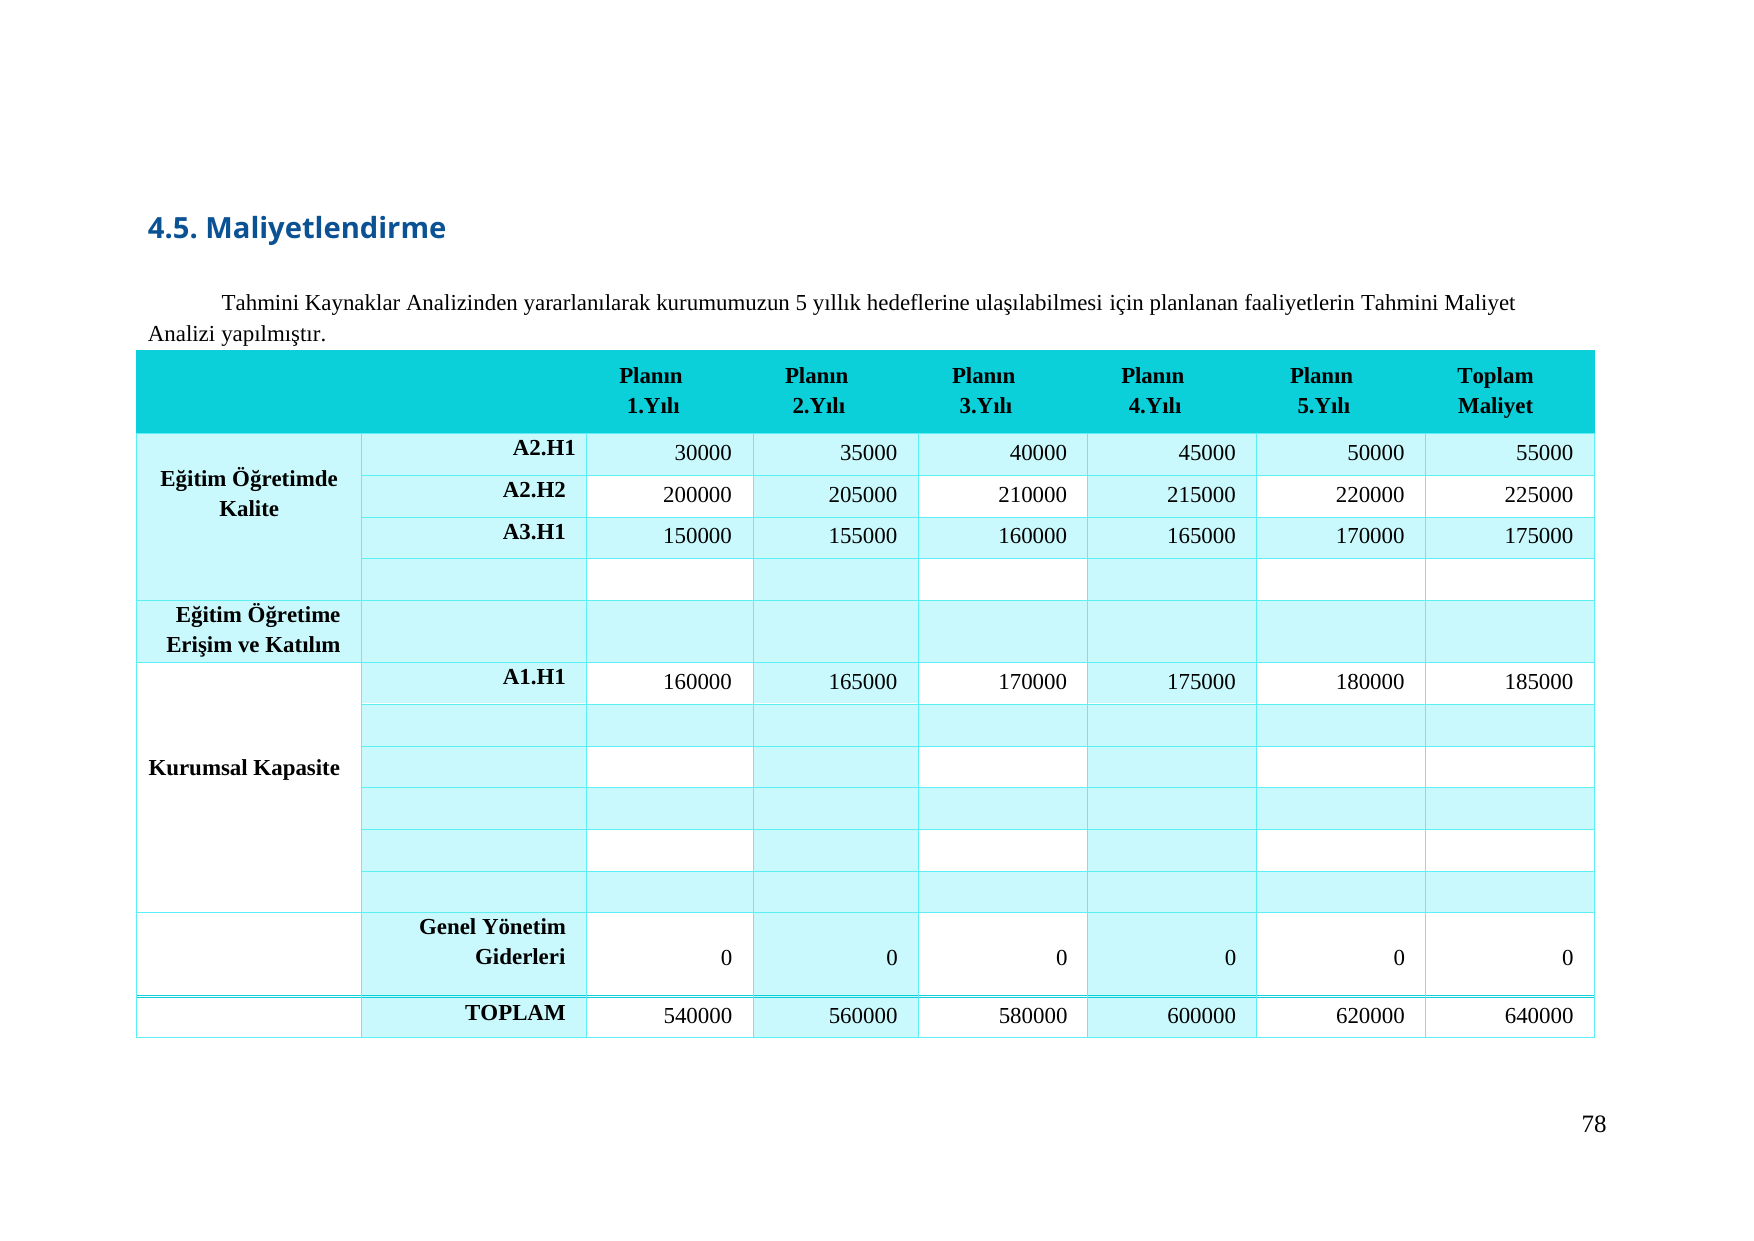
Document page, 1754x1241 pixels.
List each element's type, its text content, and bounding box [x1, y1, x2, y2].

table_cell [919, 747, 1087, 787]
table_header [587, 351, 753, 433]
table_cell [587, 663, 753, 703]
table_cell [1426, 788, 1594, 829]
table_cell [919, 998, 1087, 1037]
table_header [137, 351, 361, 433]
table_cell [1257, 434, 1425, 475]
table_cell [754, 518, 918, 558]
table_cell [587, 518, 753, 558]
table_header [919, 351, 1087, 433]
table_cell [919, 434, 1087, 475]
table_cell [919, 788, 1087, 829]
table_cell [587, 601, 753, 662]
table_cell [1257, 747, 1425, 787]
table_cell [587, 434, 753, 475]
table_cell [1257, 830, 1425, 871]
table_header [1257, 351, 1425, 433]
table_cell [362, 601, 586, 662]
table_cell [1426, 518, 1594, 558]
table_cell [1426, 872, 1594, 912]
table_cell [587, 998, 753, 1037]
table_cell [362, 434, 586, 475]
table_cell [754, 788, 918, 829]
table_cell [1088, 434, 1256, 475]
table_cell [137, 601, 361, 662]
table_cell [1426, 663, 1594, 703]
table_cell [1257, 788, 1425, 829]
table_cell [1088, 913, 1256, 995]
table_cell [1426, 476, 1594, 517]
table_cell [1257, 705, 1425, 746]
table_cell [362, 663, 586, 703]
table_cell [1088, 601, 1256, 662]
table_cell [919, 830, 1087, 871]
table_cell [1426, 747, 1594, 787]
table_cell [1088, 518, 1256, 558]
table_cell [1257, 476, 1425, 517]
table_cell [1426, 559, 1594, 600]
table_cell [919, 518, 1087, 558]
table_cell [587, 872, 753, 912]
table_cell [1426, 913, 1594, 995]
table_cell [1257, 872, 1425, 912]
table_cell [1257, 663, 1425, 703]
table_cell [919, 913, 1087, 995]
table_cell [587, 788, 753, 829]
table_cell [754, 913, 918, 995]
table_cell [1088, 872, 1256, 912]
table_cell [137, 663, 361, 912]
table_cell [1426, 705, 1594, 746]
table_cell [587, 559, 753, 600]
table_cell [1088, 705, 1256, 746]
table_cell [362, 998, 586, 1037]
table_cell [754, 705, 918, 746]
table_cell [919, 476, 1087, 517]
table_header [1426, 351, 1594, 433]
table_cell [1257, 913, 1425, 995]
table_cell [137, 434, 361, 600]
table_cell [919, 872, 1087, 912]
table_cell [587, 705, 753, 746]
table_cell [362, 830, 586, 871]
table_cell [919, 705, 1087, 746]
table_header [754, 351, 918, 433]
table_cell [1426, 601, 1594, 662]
subtitle 4.5. Maliyetlendirme [148, 207, 1606, 247]
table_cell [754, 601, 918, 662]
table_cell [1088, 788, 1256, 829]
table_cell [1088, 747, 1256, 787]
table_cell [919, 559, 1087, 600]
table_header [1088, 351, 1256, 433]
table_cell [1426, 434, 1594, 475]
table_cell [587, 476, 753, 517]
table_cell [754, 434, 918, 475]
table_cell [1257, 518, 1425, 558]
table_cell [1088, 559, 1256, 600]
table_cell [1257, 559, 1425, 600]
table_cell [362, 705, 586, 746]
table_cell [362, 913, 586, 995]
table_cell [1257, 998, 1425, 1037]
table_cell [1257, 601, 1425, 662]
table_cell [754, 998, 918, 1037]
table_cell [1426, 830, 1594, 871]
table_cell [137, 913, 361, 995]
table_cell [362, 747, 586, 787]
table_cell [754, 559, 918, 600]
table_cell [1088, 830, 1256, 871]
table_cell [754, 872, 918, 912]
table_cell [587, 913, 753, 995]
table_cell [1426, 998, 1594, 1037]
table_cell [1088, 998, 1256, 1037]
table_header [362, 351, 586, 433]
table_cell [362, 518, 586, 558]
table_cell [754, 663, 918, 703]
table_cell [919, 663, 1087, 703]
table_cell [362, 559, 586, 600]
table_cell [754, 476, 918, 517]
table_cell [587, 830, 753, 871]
text Tahmini Kaynaklar Analizinden yararlanılarak kurumumuzun 5 yıllık hedeflerine ulaşılabilmesi için planlanan faaliyetlerin Tahmini Maliyet Analizi yapılmıştır. [148, 289, 1573, 346]
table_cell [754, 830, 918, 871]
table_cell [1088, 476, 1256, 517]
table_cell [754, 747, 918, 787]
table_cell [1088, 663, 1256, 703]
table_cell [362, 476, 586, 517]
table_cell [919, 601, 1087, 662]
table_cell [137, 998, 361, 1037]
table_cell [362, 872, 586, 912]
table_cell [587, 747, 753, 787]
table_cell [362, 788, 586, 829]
